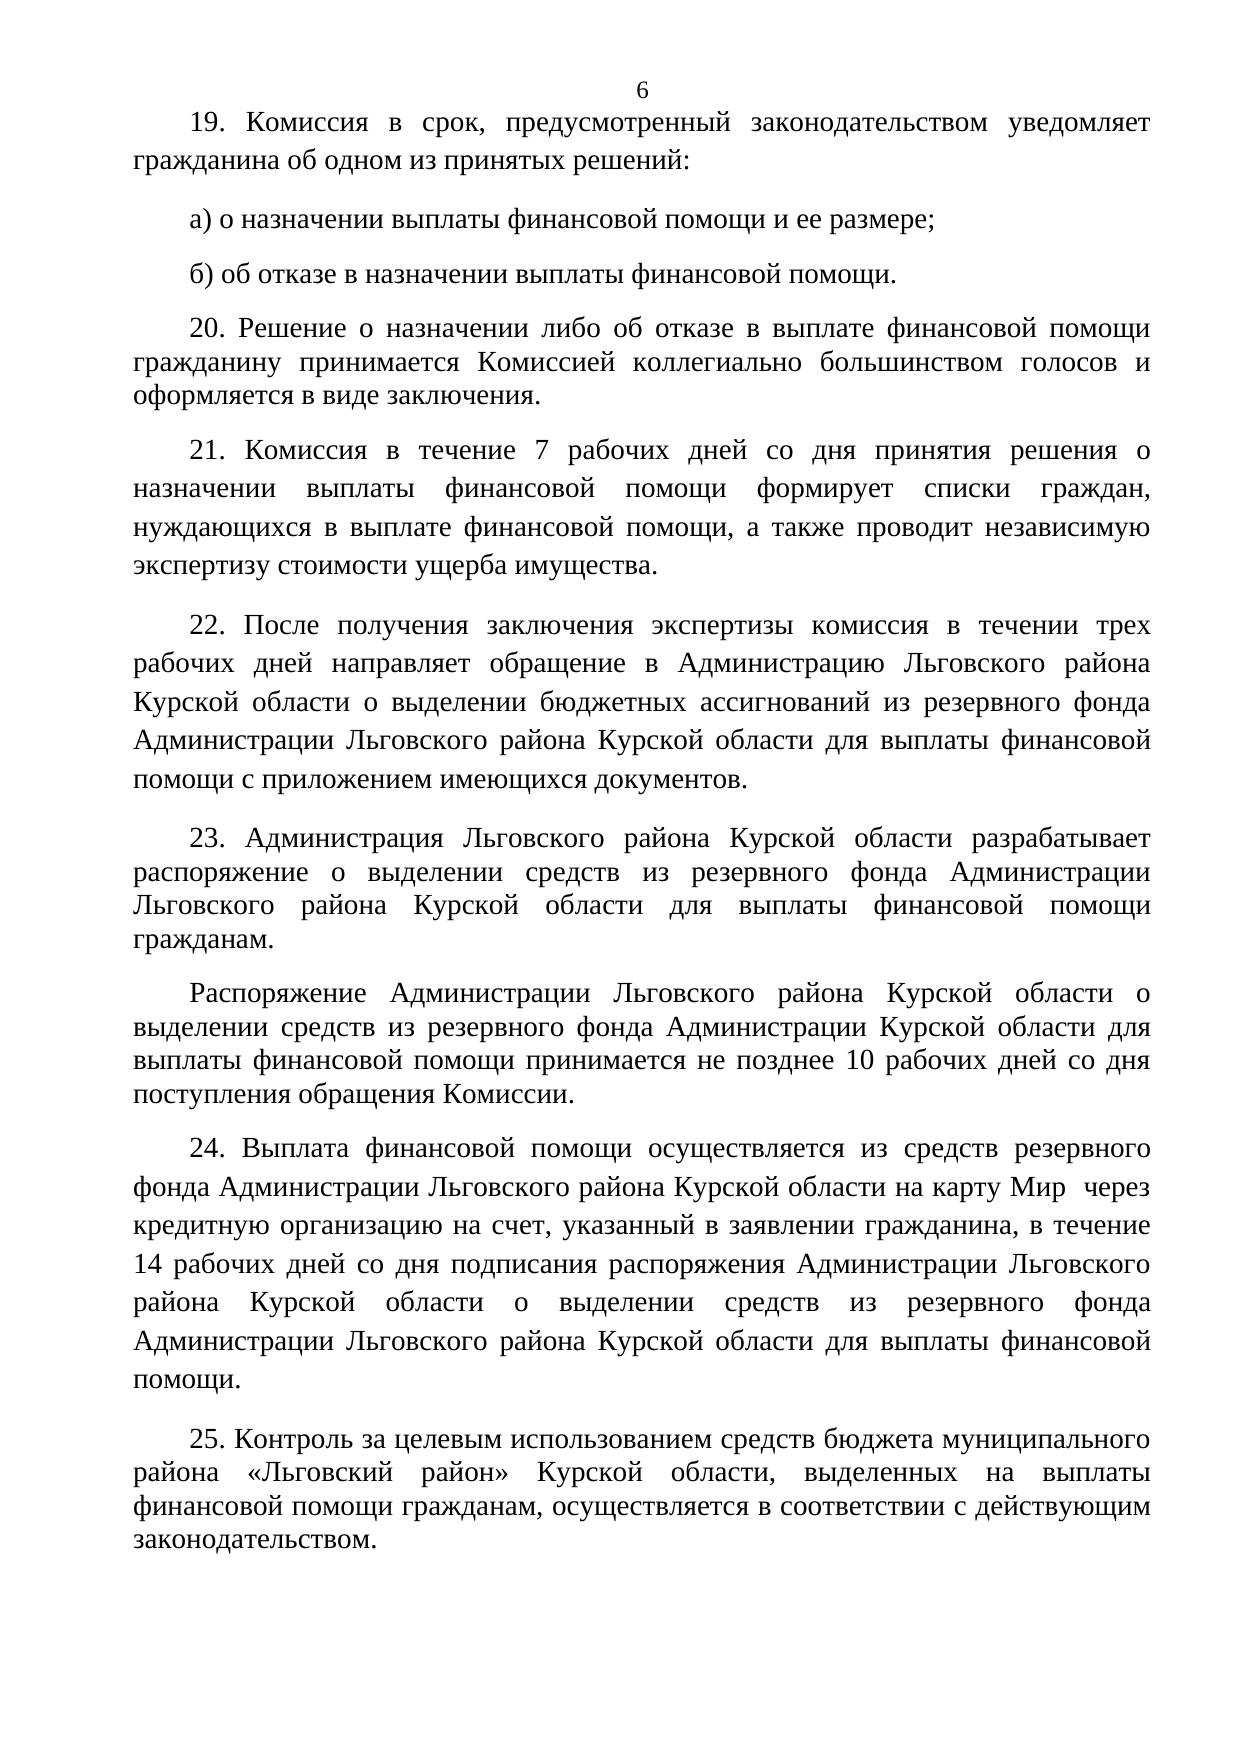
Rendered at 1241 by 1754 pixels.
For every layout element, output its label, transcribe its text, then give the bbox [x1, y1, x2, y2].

text 24. Выплата финансовой помощи осуществляется из средств резервного фонда Администрации Льговского района Курской области на карту Мир через кредитную организацию на счет, указанный в заявлении гражданина, в течение 14 рабочих дней со дня подписания распоряжения Администрации Льговского района Курской области о выделении средств из резервного фонда Администрации Льговского района Курской области для выплаты финансовой помощи. [133, 1130, 1152, 1395]
text 22. После получения заключения экспертизы комиссия в течении трех рабочих дней направляет обращение в Администрацию Льговского района Курской области о выделении бюджетных ассигнований из резервного фонда Администрации Льговского района Курской области для выплаты финансовой помощи с приложением имеющихся документов. [133, 607, 1152, 794]
text Распоряжение Администрации Льговского района Курской области о выделении средств из резервного фонда Администрации Курской области для выплаты финансовой помощи принимается не позднее 10 рабочих дней со дня поступления обращения Комиссии. [133, 975, 1152, 1109]
text а) о назначении выплаты финансовой помощи и ее размере; [133, 202, 1152, 235]
text б) об отказе в назначении выплаты финансовой помощи. [133, 256, 1152, 289]
text 23. Администрация Льговского района Курской области разрабатывает распоряжение о выделении средств из резервного фонда Администрации Льговского района Курской области для выплаты финансовой помощи гражданам. [133, 820, 1152, 954]
text 20. Решение о назначении либо об отказе в выплате финансовой помощи гражданину принимается Комиссией коллегиально большинством голосов и оформляется в виде заключения. [133, 310, 1152, 411]
text 21. Комиссия в течение 7 рабочих дней со дня принятия решения о назначении выплаты финансовой помощи формирует списки граждан, нуждающихся в выплате финансовой помощи, а также проводит независимую экспертизу стоимости ущерба имущества. [133, 432, 1152, 581]
text 19. Комиссия в срок, предусмотренный законодательством уведомляет гражданина об одном из принятых решений: [133, 104, 1152, 176]
text 25. Контроль за целевым использованием средств бюджета муниципального района «Льговский район» Курской области, выделенных на выплаты финансовой помощи гражданам, осуществляется в соответствии с действующим законодательством. [133, 1421, 1152, 1555]
